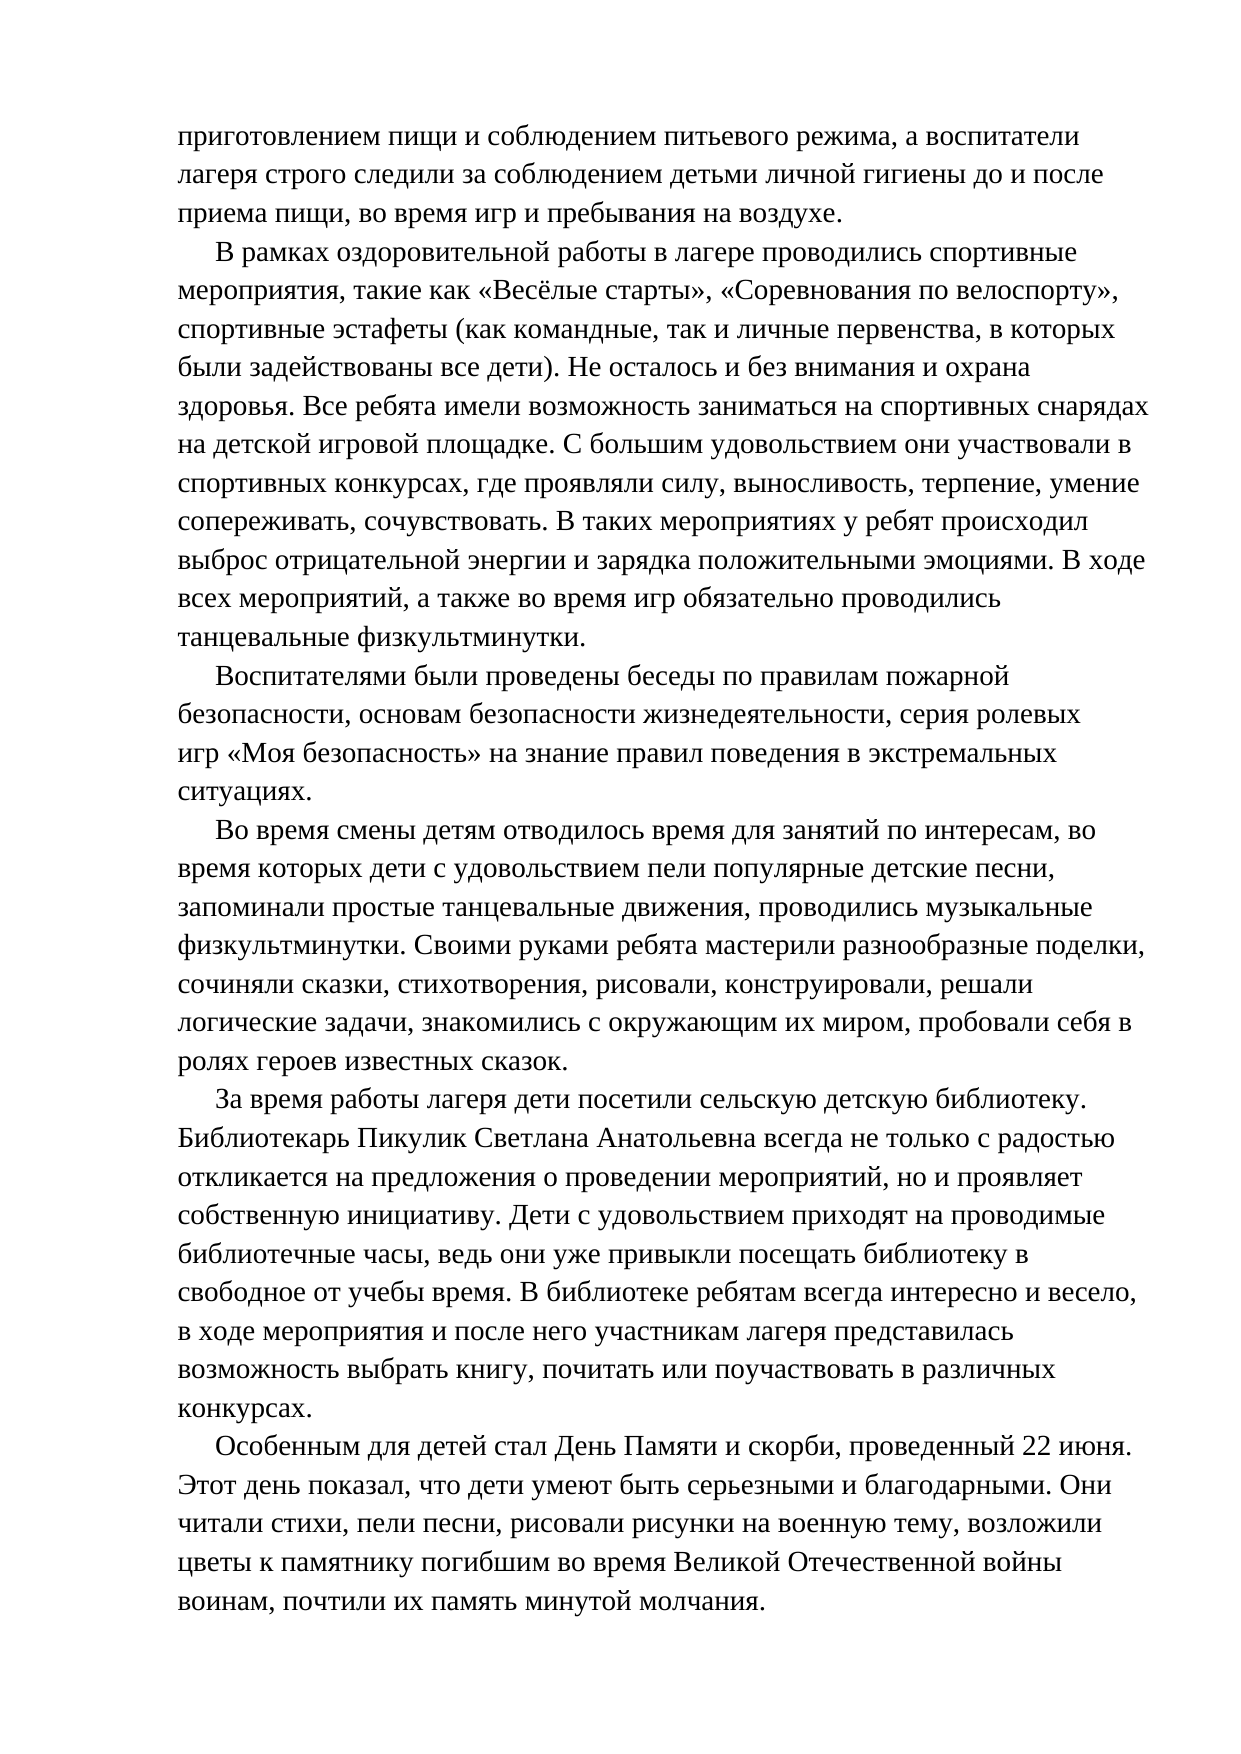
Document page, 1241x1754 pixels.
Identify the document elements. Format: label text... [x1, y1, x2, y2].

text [177, 118, 1152, 229]
text Воспитателями были проведены беседы по правилам пожарной безопасности, основам безопасности жизнедеятельности, серия ролевых игр «Моя безопасность» на знание правил поведения в экстремальных ситуациях. [177, 658, 1152, 807]
text За время работы лагеря дети посетили сельскую детскую библиотеку. Библиотекарь Пикулик Светлана Анатольевна всегда не только с радостью откликается на предложения о проведении мероприятий, но и проявляет собственную инициативу. Дети с удовольствием приходят на проводимые библиотечные часы, ведь они уже привыкли посещать библиотеку в свободное от учебы время. В библиотеке ребятам всегда интересно и весело, в ходе мероприятия и после него участникам лагеря представилась возможность выбрать книгу, почитать или поучаствовать в различных конкурсах. [177, 1082, 1152, 1423]
text Во время смены детям отводилось время для занятий по интересам, во время которых дети с удовольствием пели популярные детские песни, запоминали простые танцевальные движения, проводились музыкальные физкультминутки. Своими руками ребята мастерили разнообразные поделки, сочиняли сказки, стихотворения, рисовали, конструировали, решали логические задачи, знакомились с окружающим их миром, пробовали себя в ролях героев известных сказок. [177, 812, 1152, 1077]
text В рамках оздоровительной работы в лагере проводились спортивные мероприятия, такие как «Весёлые старты», «Соревнования по велоспорту», спортивные эстафеты (как командные, так и личные первенства, в которых были задействованы все дети). Не осталось и без внимания и охрана здоровья. Все ребята имели возможность заниматься на спортивных снарядах на детской игровой площадке. С большим удовольствием они участвовали в спортивных конкурсах, где проявляли силу, выносливость, терпение, умение сопереживать, сочувствовать. В таких мероприятиях у ребят происходил выброс отрицательной энергии и зарядка положительными эмоциями. В ходе всех мероприятий, а также во время игр обязательно проводились танцевальные физкультминутки. [177, 234, 1152, 653]
text Особенным для детей стал День Памяти и скорби, проведенный 22 июня. Этот день показал, что дети умеют быть серьезными и благодарными. Они читали стихи, пели песни, рисовали рисунки на военную тему, возложили цветы к памятнику погибшим во время Великой Отечественной войны воинам, почтили их память минутой молчания. [177, 1428, 1152, 1616]
